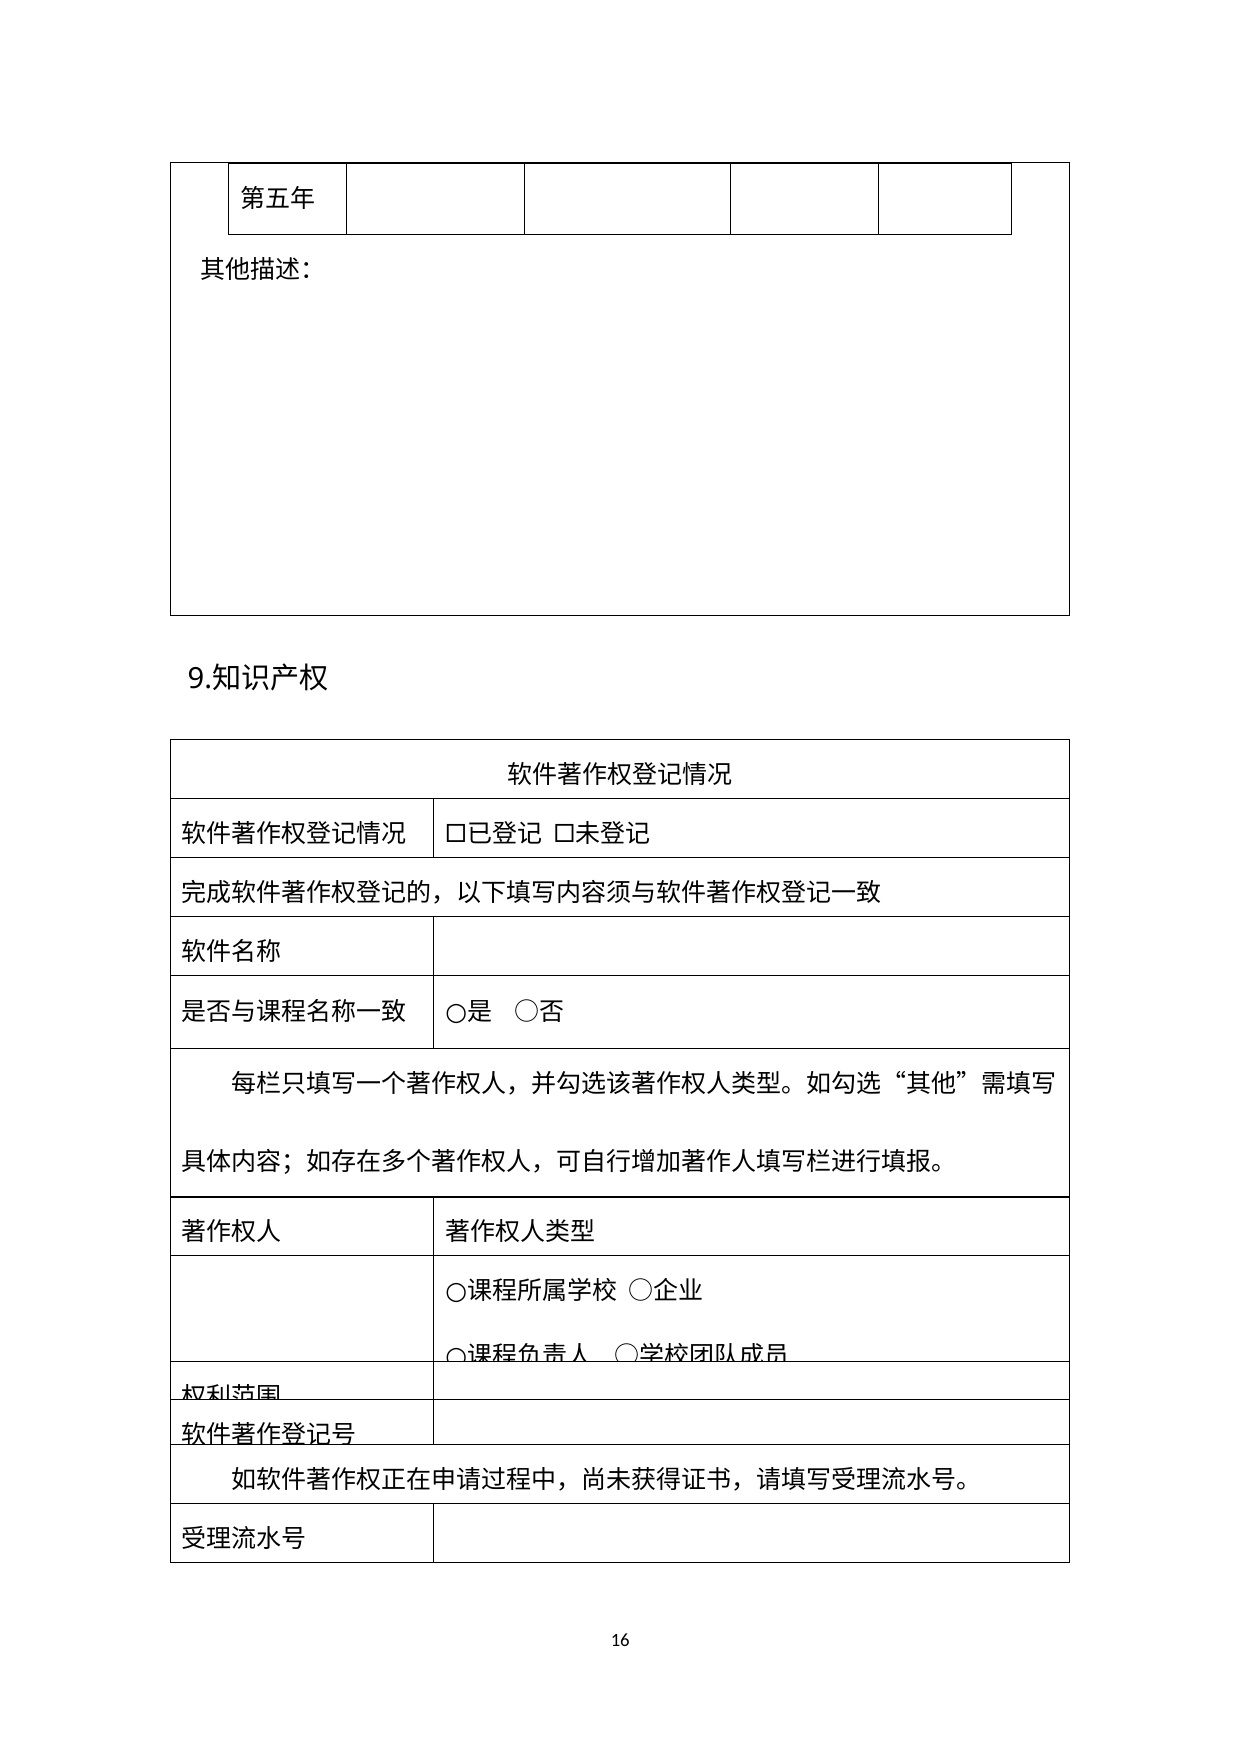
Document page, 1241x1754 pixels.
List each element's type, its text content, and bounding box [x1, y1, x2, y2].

table_cell 权利范围 [171, 1362, 433, 1399]
table_cell 已登记 未登记 [434, 799, 1069, 857]
table_cell 软件著作权登记情况 [171, 799, 433, 857]
table_cell 是否与课程名称一致 [171, 976, 433, 1048]
table_cell 受理流水号 [171, 1504, 433, 1562]
table_cell ○是 ○否 [434, 976, 1069, 1048]
table_cell [434, 1504, 1069, 1562]
table_cell [171, 1256, 433, 1361]
table_cell ○课程所属学校 ○企业 ○课程负责人 ○学校团队成员 ○企业人员 ○其他 [434, 1256, 1069, 1361]
table_cell 软件名称 [171, 917, 433, 975]
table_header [171, 163, 1069, 615]
table_cell 完成软件著作权登记的，以下填写内容须与软件著作权登记一致 [171, 858, 1069, 916]
table_cell 著作权人类型 [434, 1198, 1069, 1255]
table_cell [434, 917, 1069, 975]
table_cell 著作权人 [171, 1198, 433, 1255]
table_cell 每栏只填写一个著作权人，并勾选该著作权人类型。如勾选“其他”需填写具体内容；如存在多个著作权人，可自行增加著作人填写栏进行填报。 [171, 1049, 1069, 1196]
table_header 软件著作权登记情况 [171, 740, 1069, 798]
table_cell 如软件著作权正在申请过程中，尚未获得证书，请填写受理流水号。 [171, 1445, 1069, 1503]
table_cell [434, 1362, 1069, 1399]
text 9.知识产权 [187, 643, 1053, 708]
table_cell 软件著作登记号 [171, 1400, 433, 1444]
table_cell [434, 1400, 1069, 1444]
